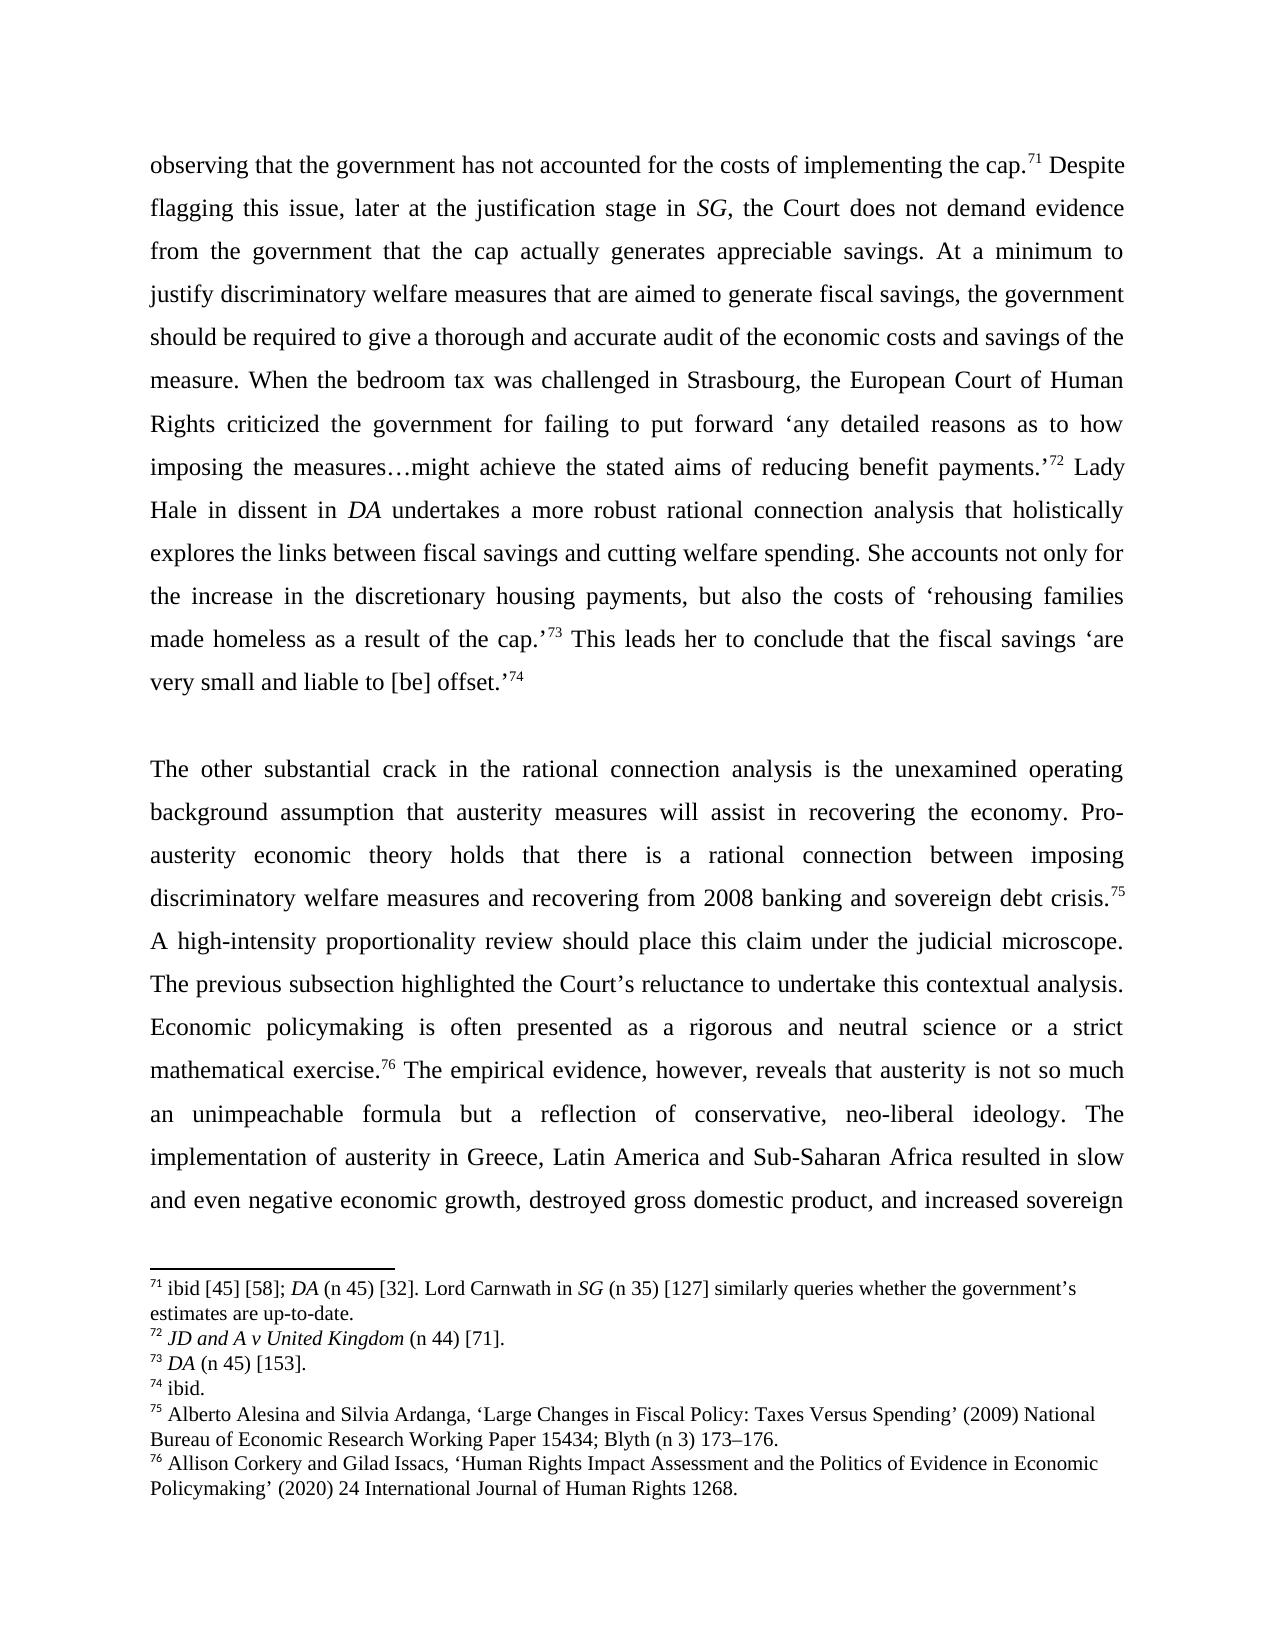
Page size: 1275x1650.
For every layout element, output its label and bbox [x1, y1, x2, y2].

text [150, 754, 1125, 1214]
text [150, 150, 1125, 696]
